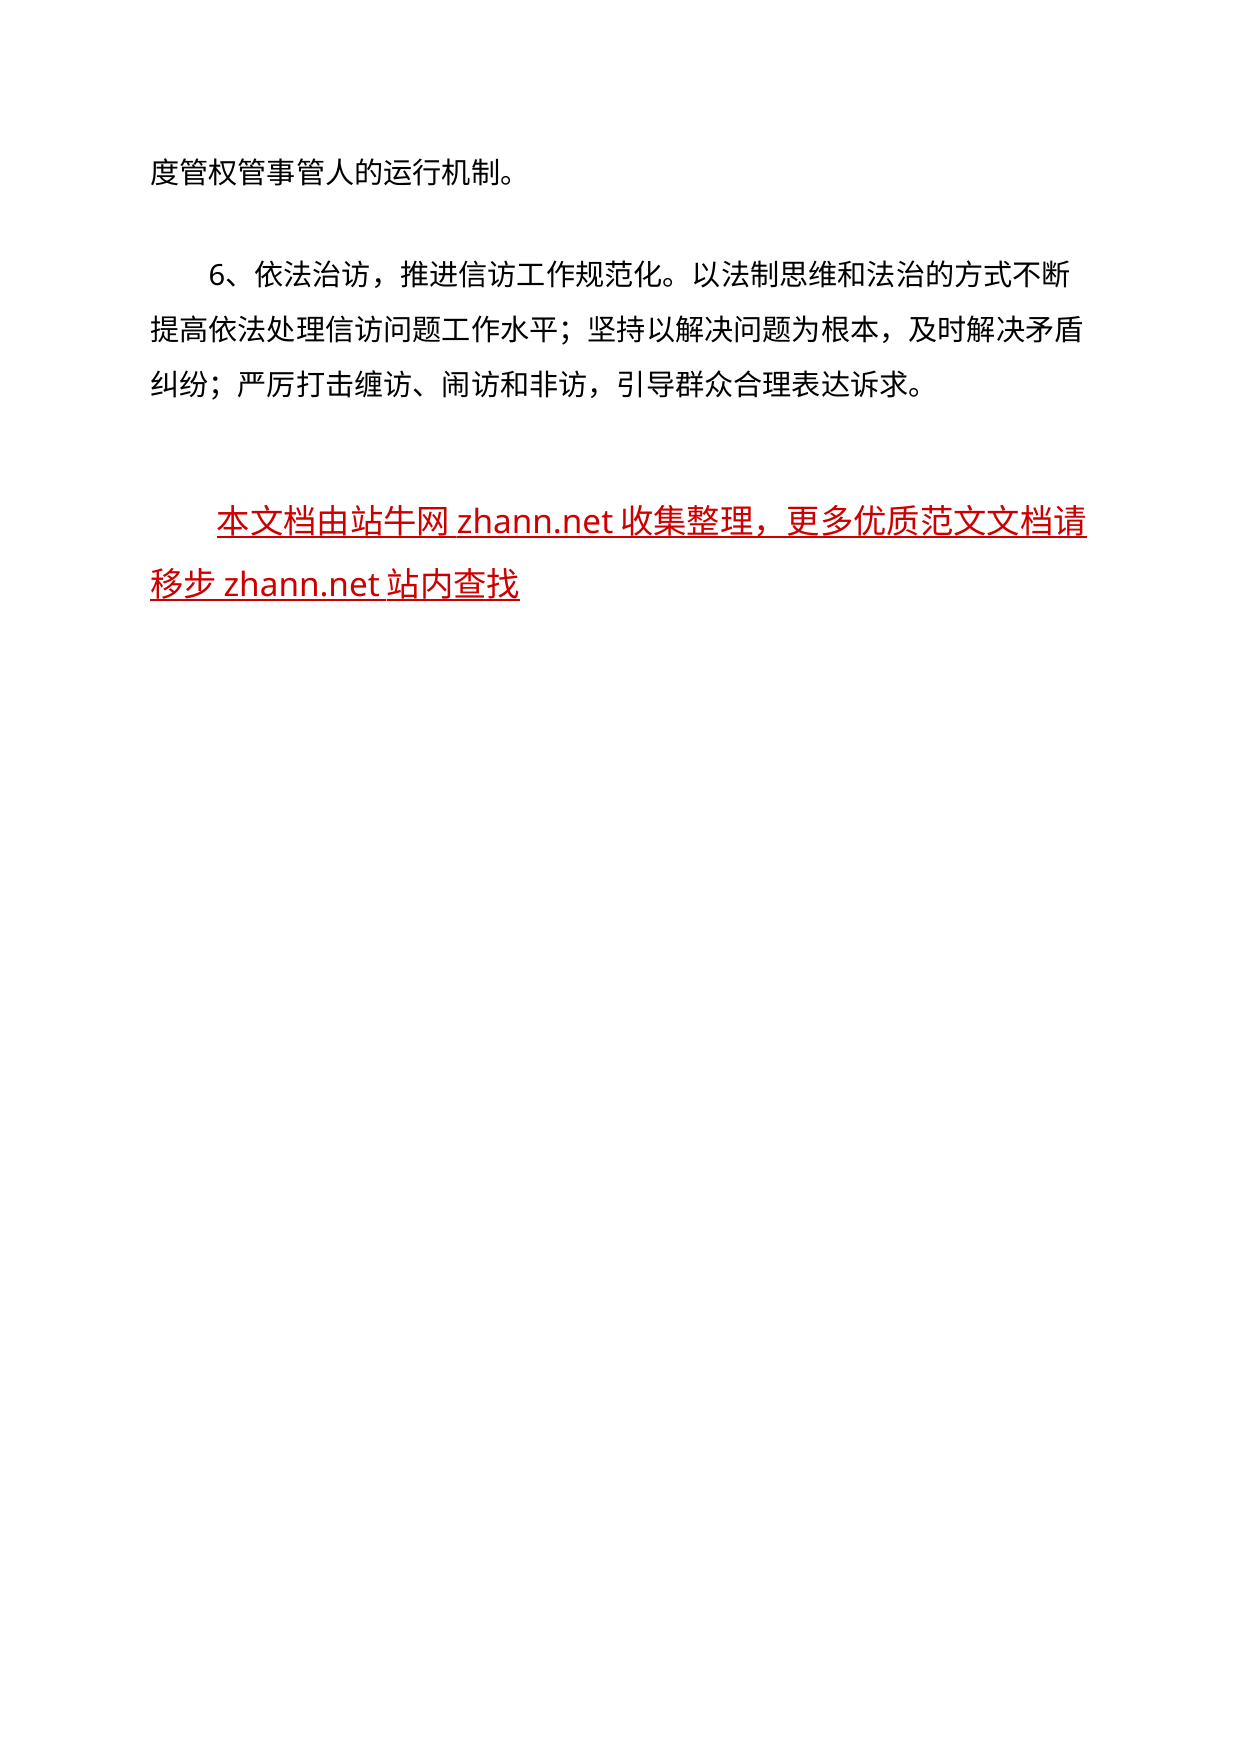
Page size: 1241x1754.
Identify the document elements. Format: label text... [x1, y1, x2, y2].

text 6、依法治访，推进信访工作规范化。以法制思维和法治的方式不断提高依法处理信访问题工作水平；坚持以解决问题为根本，及时解决矛盾纠纷；严厉打击缠访、闹访和非访，引导群众合理表达诉求。 [150, 252, 1090, 404]
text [150, 150, 1090, 192]
text 本文档由站牛网zhann.net收集整理，更多优质范文文档请移步zhann.net站内查找 [150, 495, 1090, 606]
